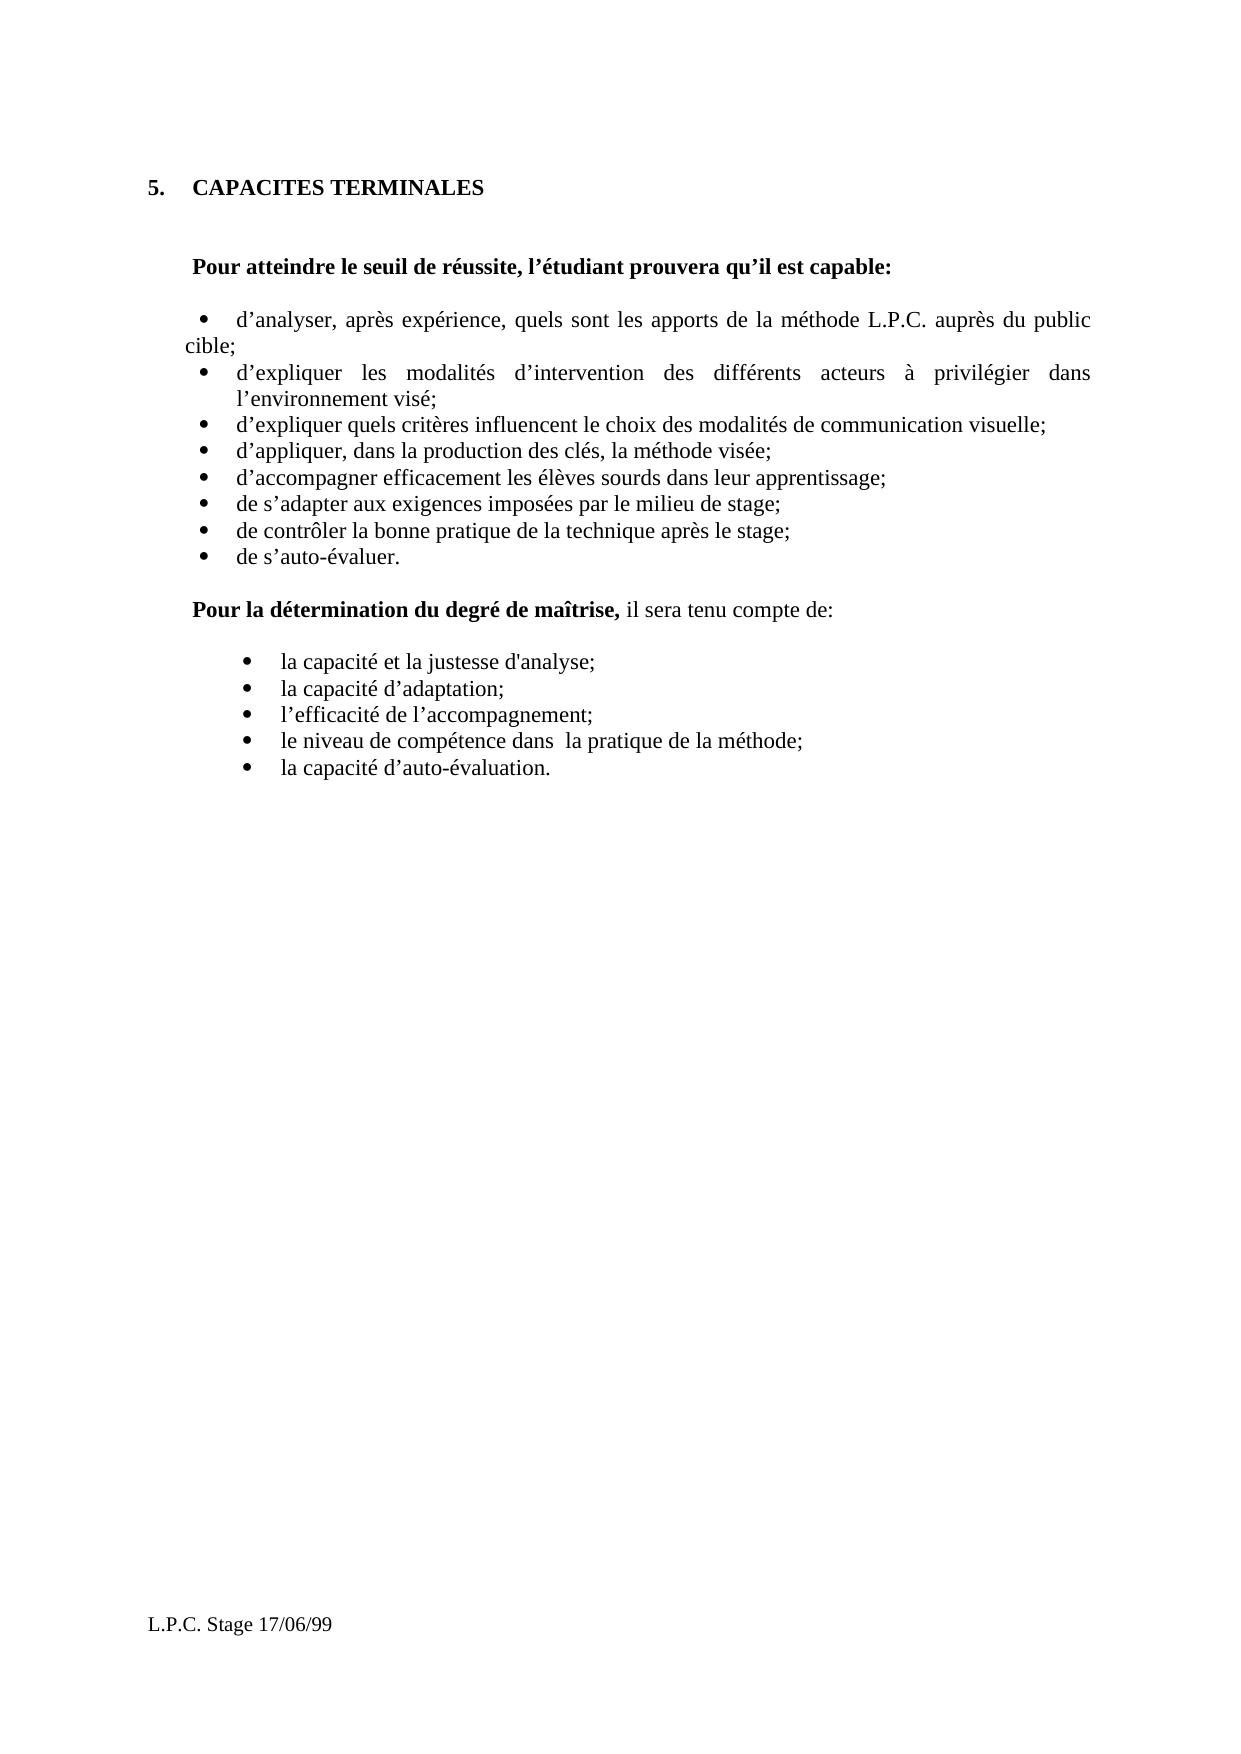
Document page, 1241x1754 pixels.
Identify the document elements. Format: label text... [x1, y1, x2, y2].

list d’expliquer quels critères influencent le choix des modalités de communication visuelle; [185, 411, 1092, 438]
list la capacité d’auto-évaluation. [148, 754, 1092, 780]
text 5. CAPACITES TERMINALES [148, 174, 1092, 200]
list la capacité d’adaptation; [148, 675, 1092, 701]
list d’accompagner efficacement les élèves sourds dans leur apprentissage; [185, 464, 1092, 490]
list le niveau de compétence dans la pratique de la méthode; [148, 727, 1092, 754]
list la capacité et la justesse d'analyse; [148, 648, 1092, 675]
list d’expliquer les modalités d’intervention des différents acteurs à privilégier dans l’environnement visé; [200, 358, 1092, 411]
list l’efficacité de l’accompagnement; [148, 701, 1092, 727]
text Pour la détermination du degré de maîtrise, il sera tenu compte de: [192, 596, 1092, 622]
list d’appliquer, dans la production des clés, la méthode visée; [185, 438, 1092, 464]
text Pour atteindre le seuil de réussite, l’étudiant prouvera qu’il est capable: [192, 253, 1092, 279]
list de contrôler la bonne pratique de la technique après le stage; [185, 517, 1092, 543]
list de s’auto-évaluer. [185, 543, 1092, 569]
list de s’adapter aux exigences imposées par le milieu de stage; [185, 490, 1092, 517]
list d’analyser, après expérience, quels sont les apports de la méthode L.P.C. auprès du public cible; [185, 306, 1092, 358]
